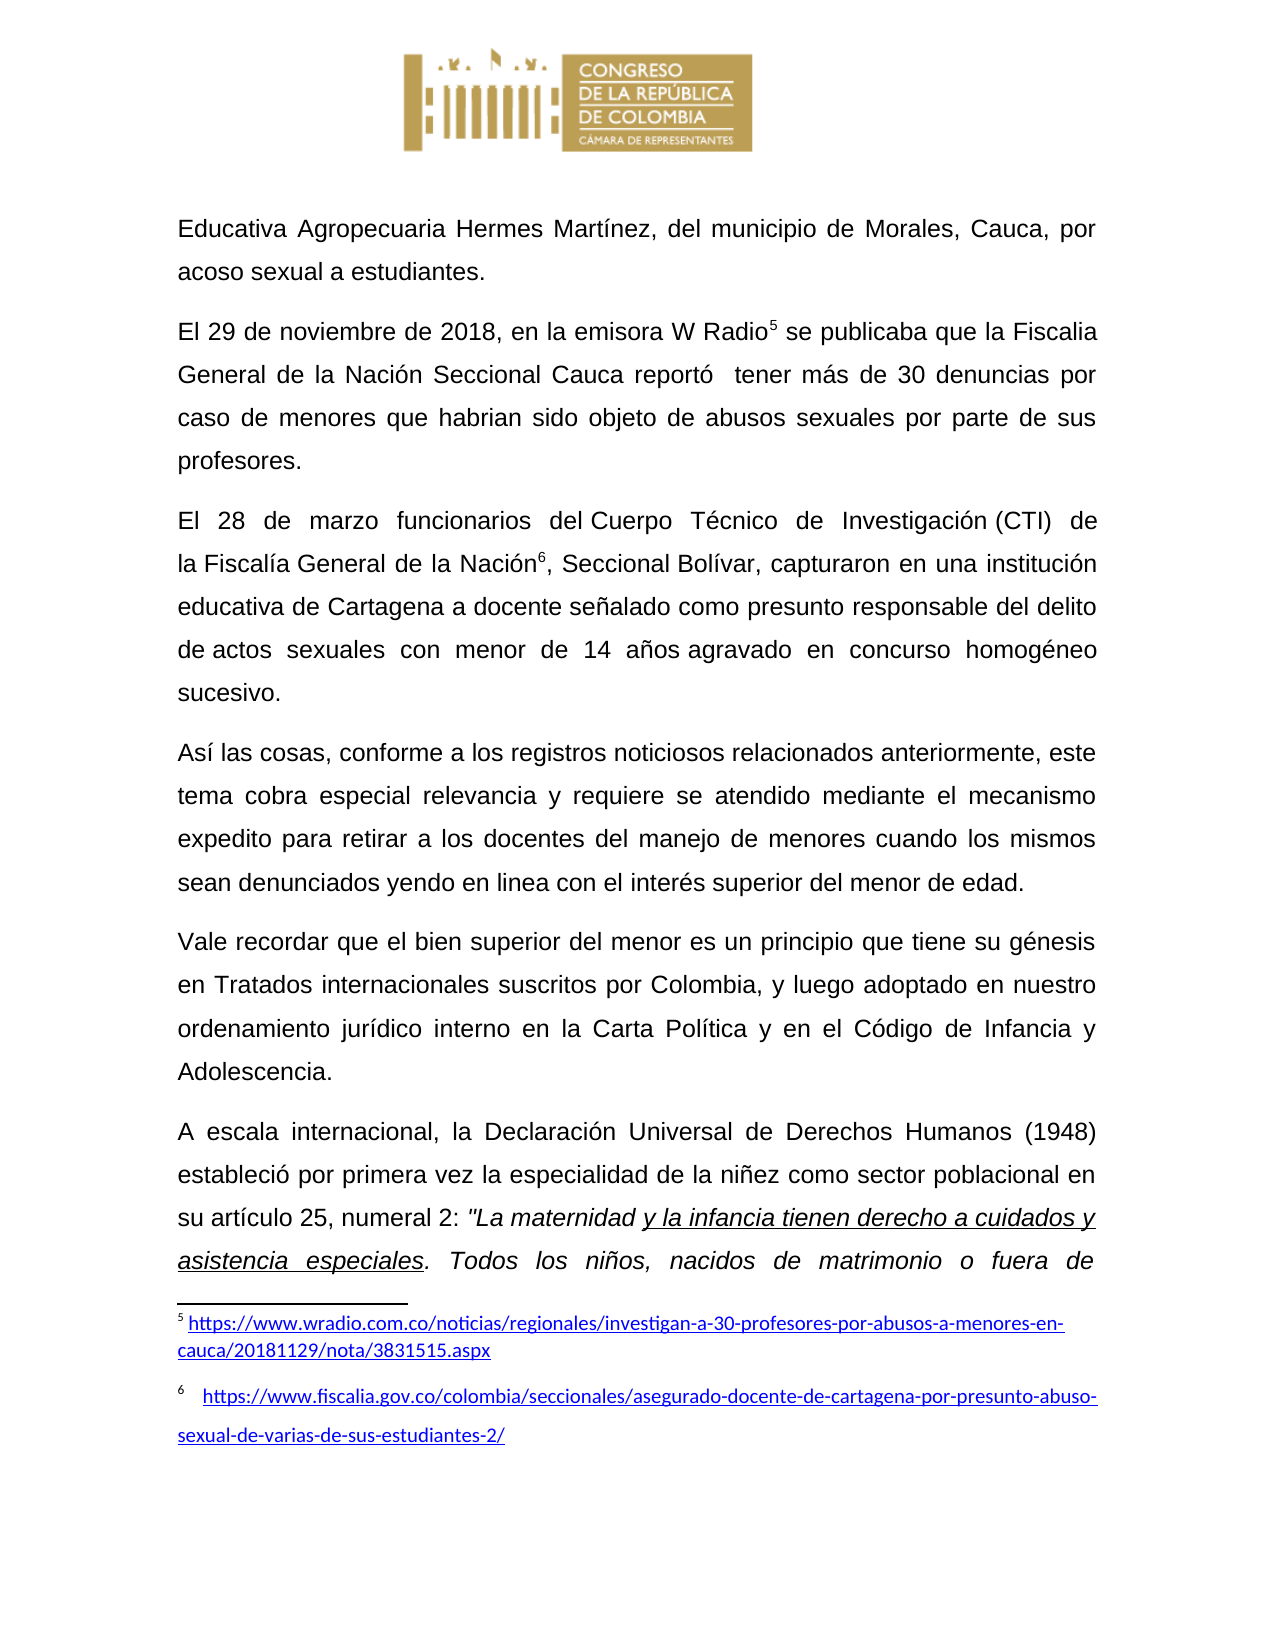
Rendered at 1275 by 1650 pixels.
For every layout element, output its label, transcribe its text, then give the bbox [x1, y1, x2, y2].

picture [391, 41, 760, 164]
text Así las cosas, conforme a los registros noticiosos relacionados anteriormente, este tema cobra especial relevancia y requiere se atendido mediante el mecanismo expedito para retirar a los docentes del manejo de menores cuando los mismos sean denunciados yendo en linea con el interés superior del menor de edad. [177, 738, 1098, 896]
text El 29 de noviembre de 2018, en la emisora W Radio se publicaba que la Fiscalia General de la Nación Seccional Cauca reportó tener más de 30 denuncias por caso de menores que habrian sido objeto de abusos sexuales por parte de sus profesores. [177, 317, 1098, 475]
text El 28 de marzo funcionarios del Cuerpo Técnico de Investigación (CTI) de la Fiscalía General de la Nación, Seccional Bolívar, capturaron en una institución educativa de Cartagena a docente señalado como presunto responsable del delito de actos sexuales con menor de 14 años agravado en concurso homogéneo sucesivo. [177, 506, 1098, 707]
text Vale recordar que el bien superior del menor es un principio que tiene su génesis en Tratados internacionales suscritos por Colombia, y luego adoptado en nuestro ordenamiento jurídico interno en la Carta Política y en el Código de Infancia y Adolescencia. [177, 927, 1098, 1086]
